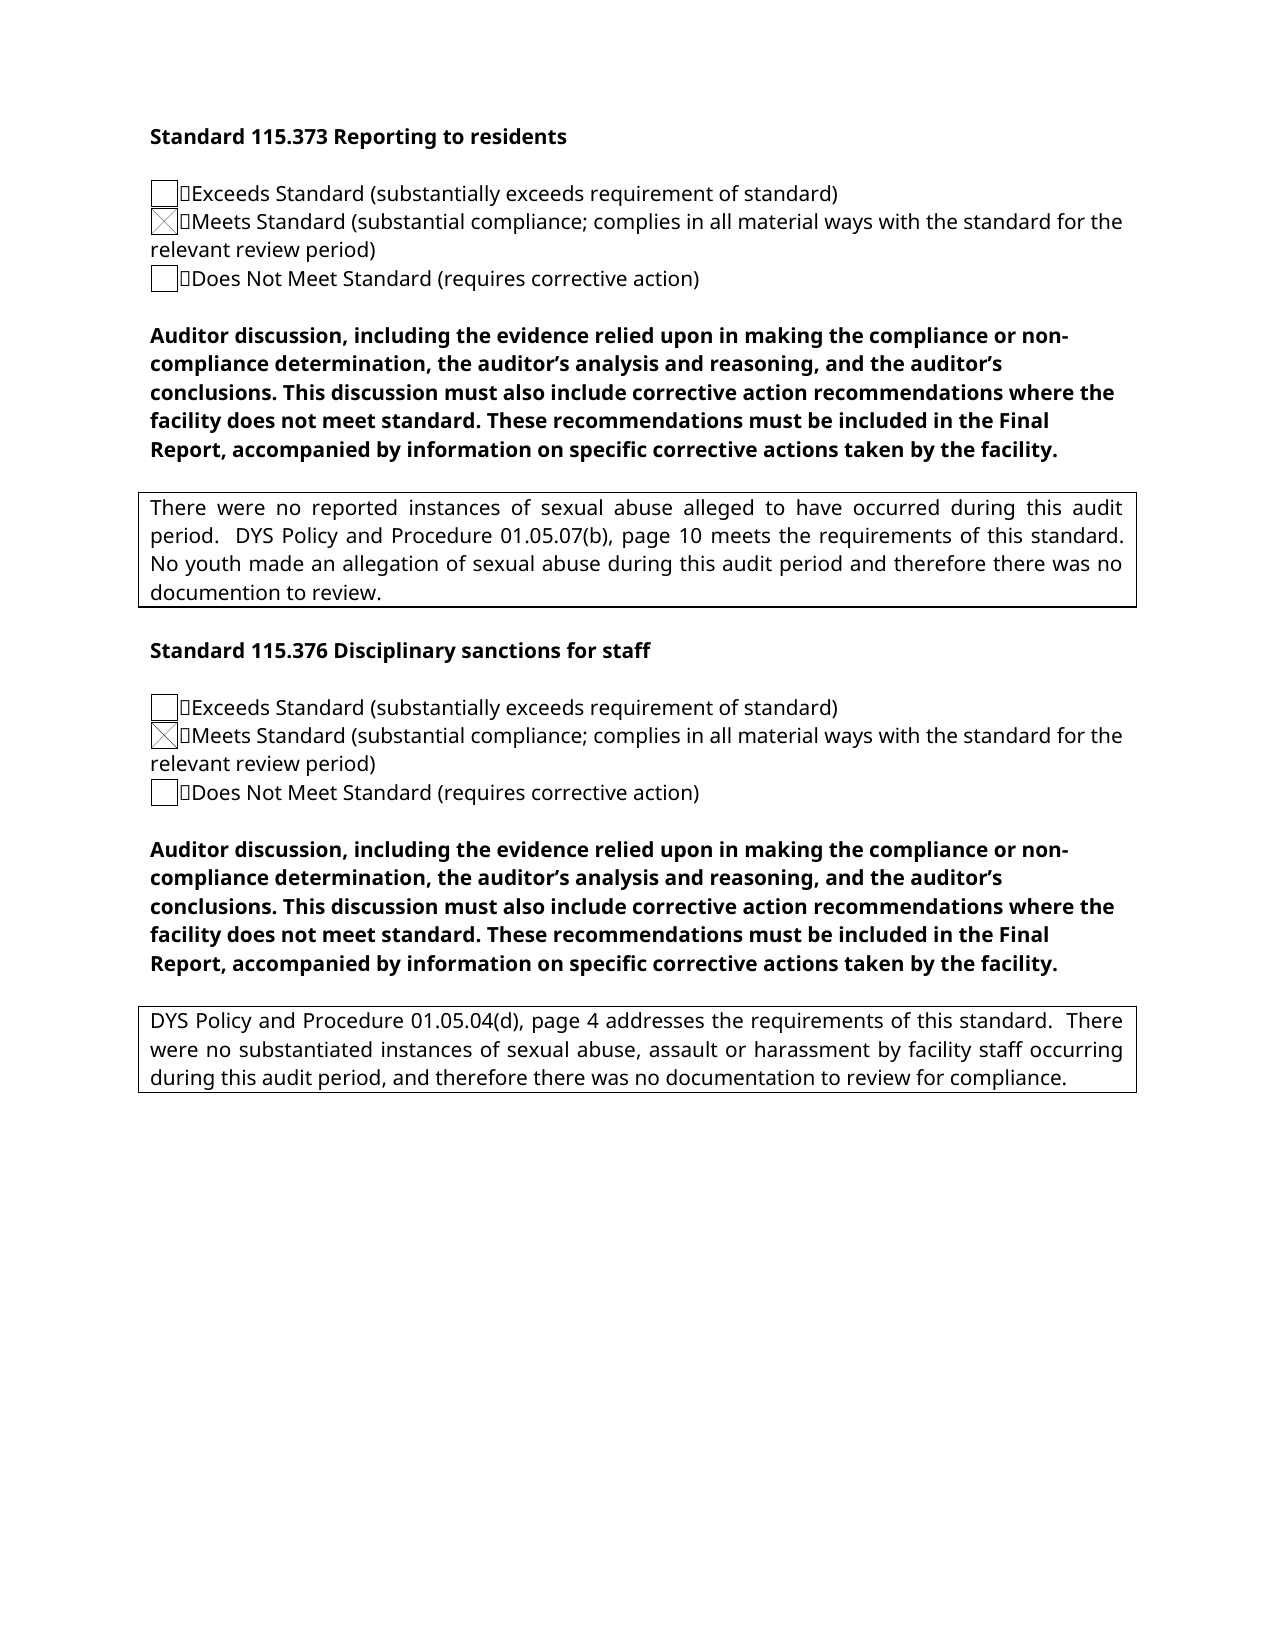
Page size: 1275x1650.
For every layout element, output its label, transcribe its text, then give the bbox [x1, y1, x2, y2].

text Exceeds Standard (substantially exceeds requirement of standard) [150, 179, 1125, 207]
text Does Not Meet Standard (requires corrective action) [150, 264, 1125, 292]
table_header There were no reported instances of sexual abuse alleged to have occurred during this audit period. DYS Policy and Procedure 01.05.07(b), page 10 meets the requirements of this standard. No youth made an allegation of sexual abuse during this audit period and therefore there was no documention to review. [139, 493, 1136, 606]
text Auditor discussion, including the evidence relied upon in making the compliance or non-compliance determination, the auditor’s analysis and reasoning, and the auditor’s conclusions. This discussion must also include corrective action recommendations where the facility does not meet standard. These recommendations must be included in the Final Report, accompanied by information on specific corrective actions taken by the facility. [150, 835, 1125, 977]
text Auditor discussion, including the evidence relied upon in making the compliance or non-compliance determination, the auditor’s analysis and reasoning, and the auditor’s conclusions. This discussion must also include corrective action recommendations where the facility does not meet standard. These recommendations must be included in the Final Report, accompanied by information on specific corrective actions taken by the facility. [150, 321, 1125, 463]
table_header DYS Policy and Procedure 01.05.04(d), page 4 addresses the requirements of this standard. There were no substantiated instances of sexual abuse, assault or harassment by facility staff occurring during this audit period, and therefore there was no documentation to review for compliance. [139, 1007, 1136, 1092]
text Standard 115.376 Disciplinary sanctions for staff [150, 636, 1125, 664]
text Does Not Meet Standard (requires corrective action) [150, 778, 1125, 806]
text Standard 115.373 Reporting to residents [150, 122, 1125, 150]
text Meets Standard (substantial compliance; complies in all material ways with the standard for the relevant review period) [150, 207, 1125, 264]
text Exceeds Standard (substantially exceeds requirement of standard) [150, 693, 1125, 721]
text Meets Standard (substantial compliance; complies in all material ways with the standard for the relevant review period) [150, 721, 1125, 778]
